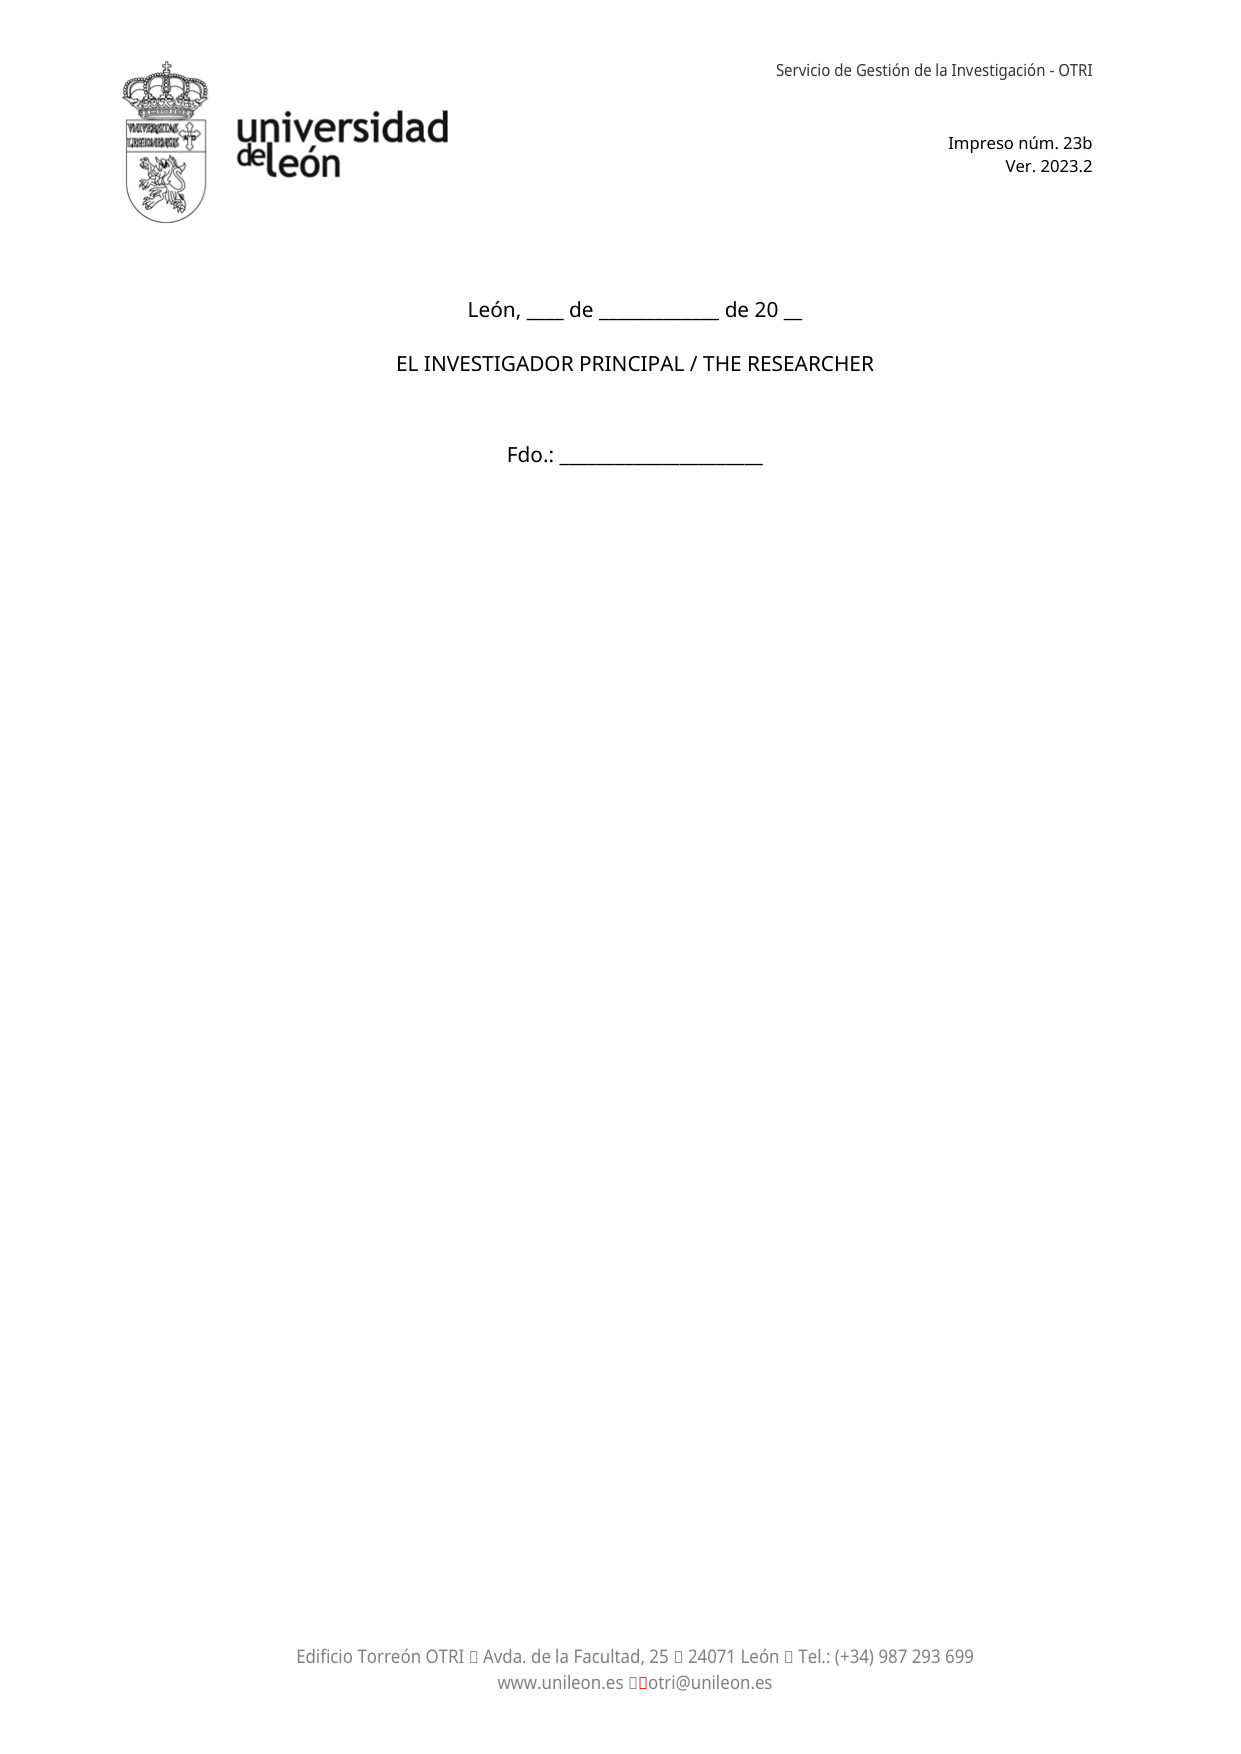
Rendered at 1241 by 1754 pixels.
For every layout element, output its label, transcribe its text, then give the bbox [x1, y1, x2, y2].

picture [120, 61, 449, 224]
text Fdo.: ______________________ [177, 440, 1092, 468]
text León, ____ de _____________ de 20 __ [177, 295, 1092, 324]
text EL INVESTIGADOR PRINCIPAL / THE RESEARCHER [177, 349, 1092, 377]
